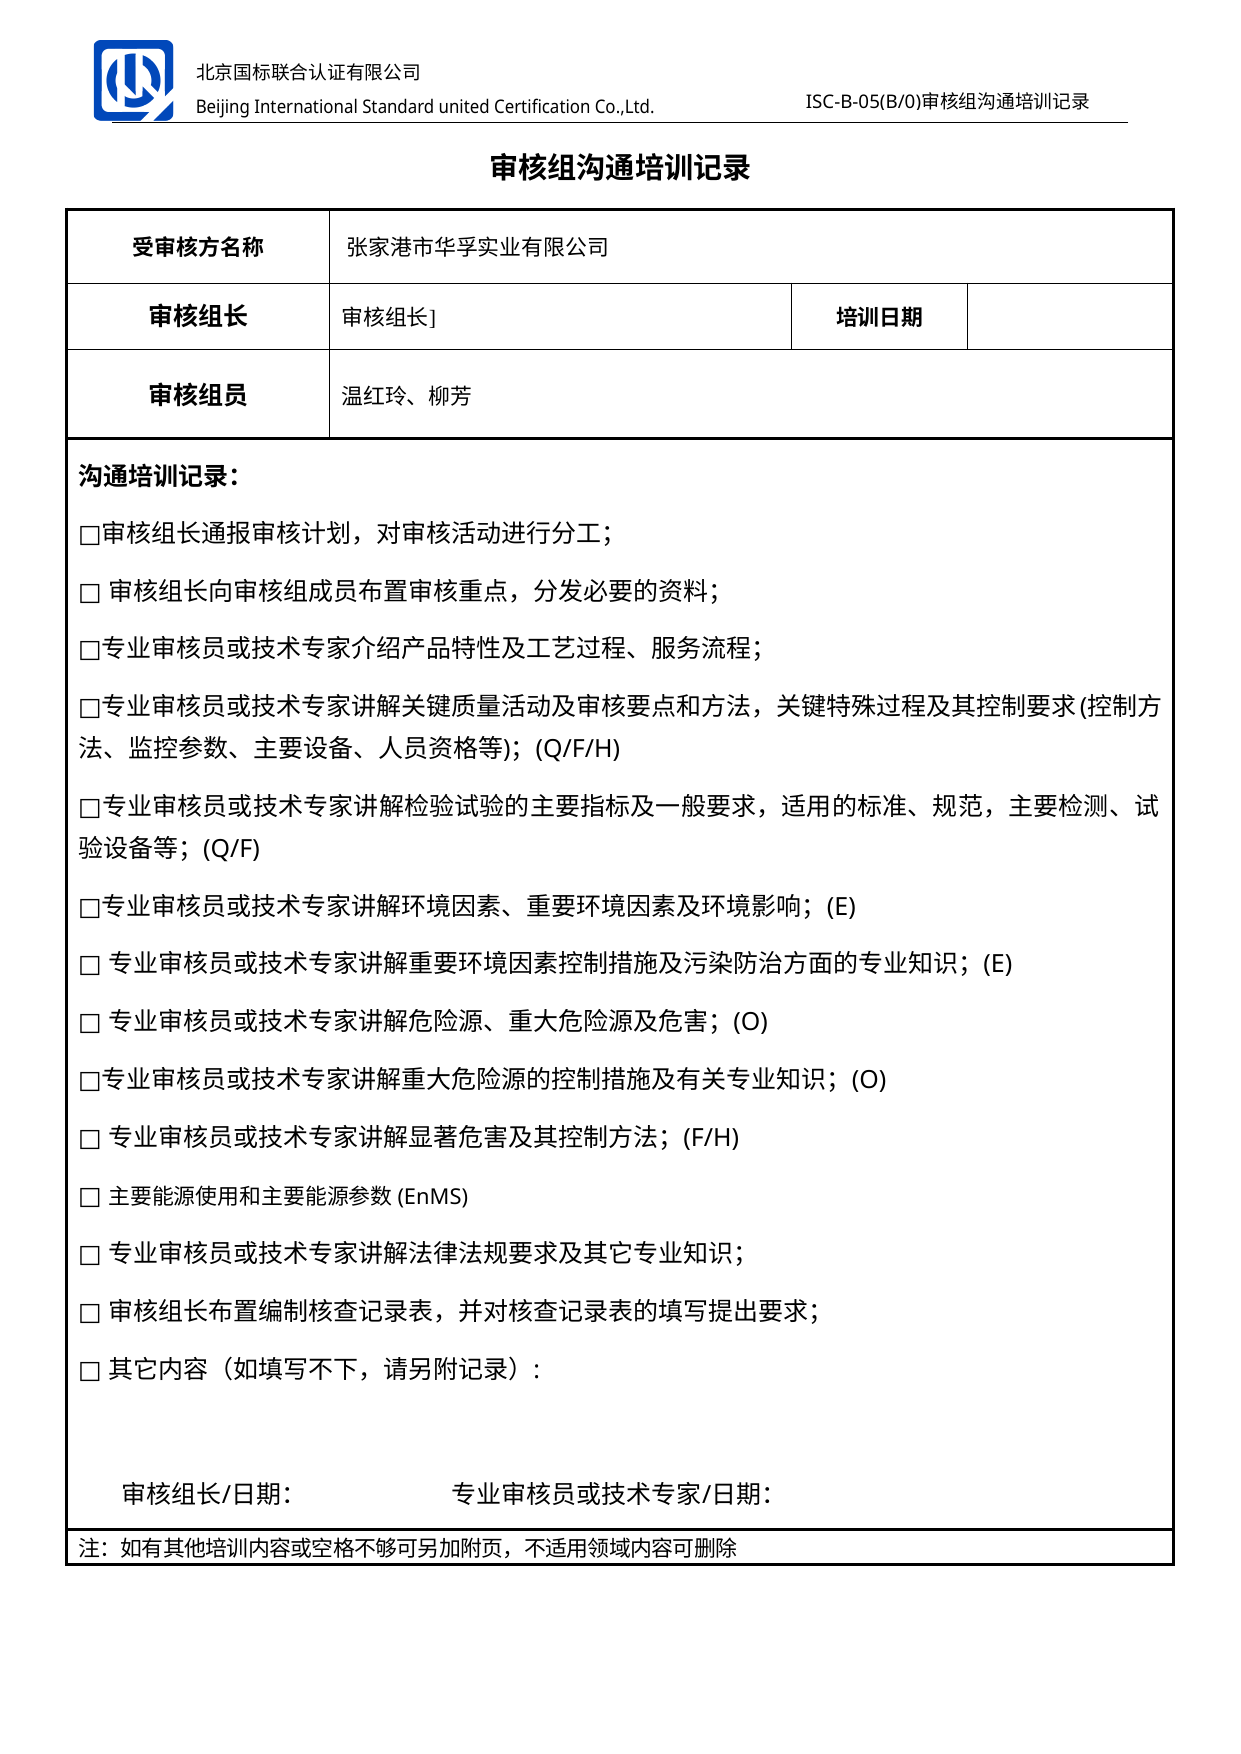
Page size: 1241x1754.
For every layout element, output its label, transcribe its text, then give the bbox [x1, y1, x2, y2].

table_header 受审核方名称 [68, 211, 329, 282]
table_cell 审核组员 [68, 350, 329, 437]
table_cell 沟通培训记录： □审核组长通报审核计划，对审核活动进行分工； □ 审核组长向审核组成员布置审核重点，分发必要的资料； □专业审核员或技术专家介绍产品特性及工艺过程、服务流程； □专业审核员或技术专家讲解关键质量活动及审核要点和方法，关键特殊过程及其控制要求(控制方法、监控参数、主要设备、人员资格等)；(Q/F/H) □专业审核员或技术专家讲解检验试验的主要指标及一般要求，适用的标准、规范，主要检测、试验设备等；(Q/F) □专业审核员或技术专家讲解环境因素、重要环境因素及环境影响；(E) □ 专业审核员或技术专家讲解重要环境因素控制措施及污染防治方面的专业知识；(E) □ 专业审核员或技术专家讲解危险源、重大危险源及危害；(O) □专业审核员或技术专家讲解重大危险源的控制措施及有关专业知识；(O) □ 专业审核员或技术专家讲解显著危害及其控制方法；(F/H) □ 主要能源使用和主要能源参数 (EnMS) □ 专业审核员或技术专家讲解法律法规要求及其它专业知识； □ 审核组长布置编制核查记录表，并对核查记录表的填写提出要求； □ 其它内容（如填写不下，请另附记录）: 审核组长/日期： 专业审核员或技术专家/日期： [68, 440, 1172, 1528]
table_cell 培训日期 [792, 284, 967, 349]
table_header 张家港市华孚实业有限公司 [330, 211, 1172, 282]
table_cell 审核组长 [68, 284, 329, 349]
table_cell 审核组长] [330, 284, 791, 349]
table_cell [968, 284, 1172, 349]
picture [93, 40, 174, 121]
table_cell 注：如有其他培训内容或空格不够可另加附页，不适用领域内容可删除 [68, 1531, 1172, 1563]
table_cell 温红玲、柳芳 [330, 350, 1172, 437]
text 审核组沟通培训记录 [112, 144, 1128, 186]
